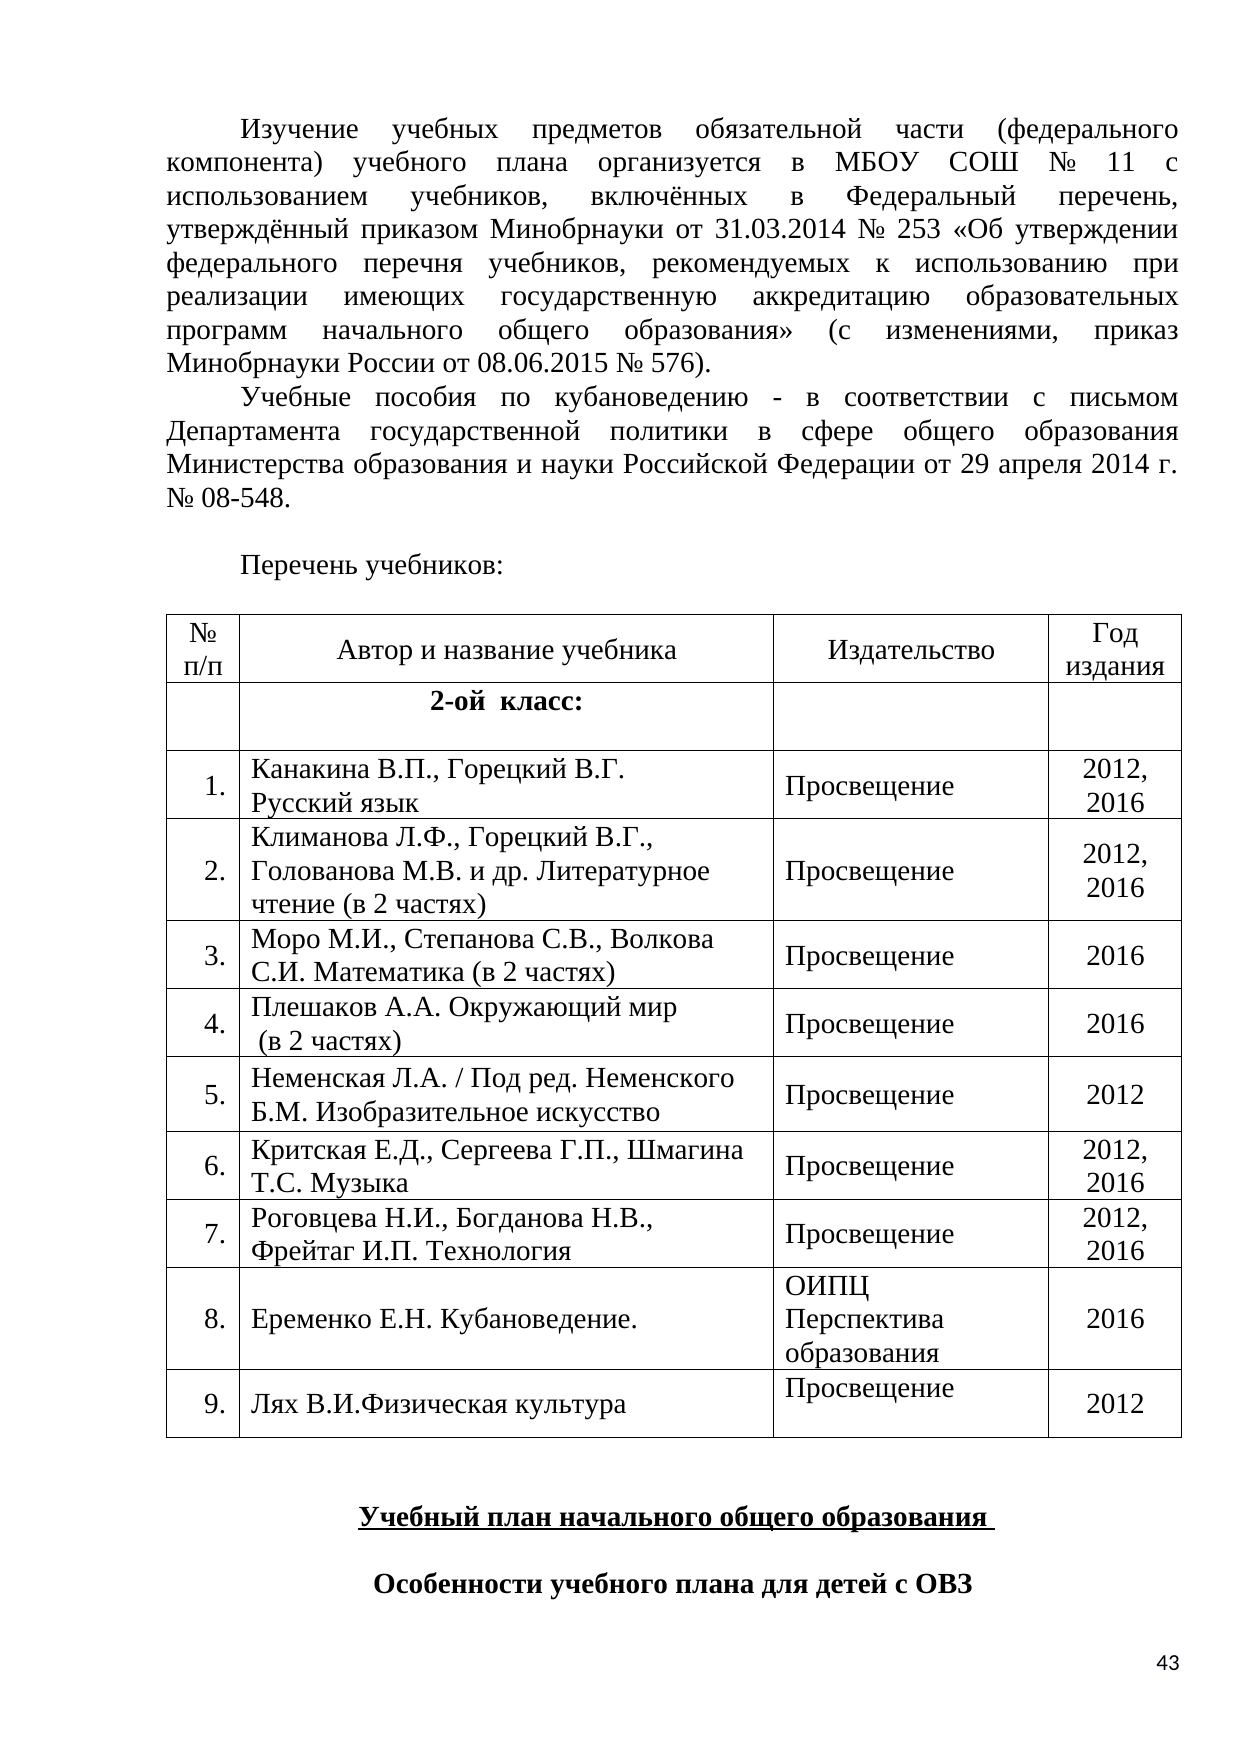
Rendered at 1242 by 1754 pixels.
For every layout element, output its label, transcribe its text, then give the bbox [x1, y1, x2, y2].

table_cell 2012 [1049, 1057, 1181, 1131]
text Учебные пособия по кубановедению - в соответствии с письмом Департамента государственной политики в сфере общего образования Министерства образования и науки Российской Федерации от 29 апреля . № 08-548. [166, 379, 1179, 513]
table_cell Лях В.И.Физическая культура [240, 1370, 773, 1437]
text Особенности учебного плана для детей с ОВЗ [166, 1566, 1179, 1600]
table_cell Просвещение [774, 751, 1048, 818]
table_cell [167, 1370, 239, 1437]
table_header Автор и название учебника [240, 615, 773, 682]
table_cell Просвещение [774, 1057, 1048, 1131]
table_cell Моро М.И., Степанова С.В., Волкова С.И. Математика (в 2 частях) [240, 921, 773, 988]
table_cell 2016 [1049, 1268, 1181, 1369]
table_cell 2016 [1049, 989, 1181, 1056]
table_cell [167, 989, 239, 1056]
table_cell Просвещение [774, 1370, 1048, 1437]
table_cell Просвещение [774, 819, 1048, 920]
table_cell Канакина В.П., Горецкий В.Г. Русский язык [240, 751, 773, 818]
table_cell [167, 1132, 239, 1199]
table_cell 2016 [1049, 921, 1181, 988]
table_cell Просвещение [774, 921, 1048, 988]
table_cell 2012, 2016 [1049, 1132, 1181, 1199]
table_cell [167, 819, 239, 920]
table_cell Просвещение [774, 1200, 1048, 1267]
table_cell Климанова Л.Ф., Горецкий В.Г., Голованова М.В. и др. Литературное чтение (в 2 частях) [240, 819, 773, 920]
table_cell Еременко Е.Н. Кубановедение. [240, 1268, 773, 1369]
table_cell Роговцева Н.И., Богданова Н.В., Фрейтаг И.П. Технология [240, 1200, 773, 1267]
table_cell 2012, 2016 [1049, 819, 1181, 920]
table_cell [1049, 683, 1181, 750]
table_cell [167, 683, 239, 750]
table_cell 2-ой класс: [240, 683, 773, 750]
table_cell [167, 1268, 239, 1369]
table_cell Просвещение [774, 1132, 1048, 1199]
table_cell 2012, 2016 [1049, 1200, 1181, 1267]
table_cell [167, 921, 239, 988]
table_cell [167, 1057, 239, 1131]
table_cell ОИПЦ Перспектива образования [774, 1268, 1048, 1369]
table_cell [167, 1200, 239, 1267]
table_cell [167, 751, 239, 818]
table_cell Плешаков А.А. Окружающий мир (в 2 частях) [240, 989, 773, 1056]
text Изучение учебных предметов обязательной части (федерального компонента) учебного плана организуется в МБОУ СОШ № 11 с использованием учебников, включённых в Федеральный перечень, утверждённый приказом Минобрнауки от 31.03.2014 № 253 «Об утверждении федерального перечня учебников, рекомендуемых к использованию при реализации имеющих государственную аккредитацию образовательных программ начального общего образования» (с изменениями, приказ Минобрнауки России от 08.06.2015 № 576). [166, 111, 1179, 379]
text Перечень учебников: [166, 547, 1179, 580]
table_cell Критская Е.Д., Сергеева Г.П., Шмагина Т.С. Музыка [240, 1132, 773, 1199]
table_header Год издания [1049, 615, 1181, 682]
table_header Издательство [774, 615, 1048, 682]
table_cell [774, 683, 1048, 750]
table_cell Неменская Л.А. / Под ред. Неменского Б.М. Изобразительное искусство [240, 1057, 773, 1131]
text Учебный план начального общего образования [166, 1499, 1179, 1533]
table_cell 2012, 2016 [1049, 751, 1181, 818]
table_header № п/п [167, 615, 239, 682]
table_cell 2012 [1049, 1370, 1181, 1437]
table_cell Просвещение [774, 989, 1048, 1056]
